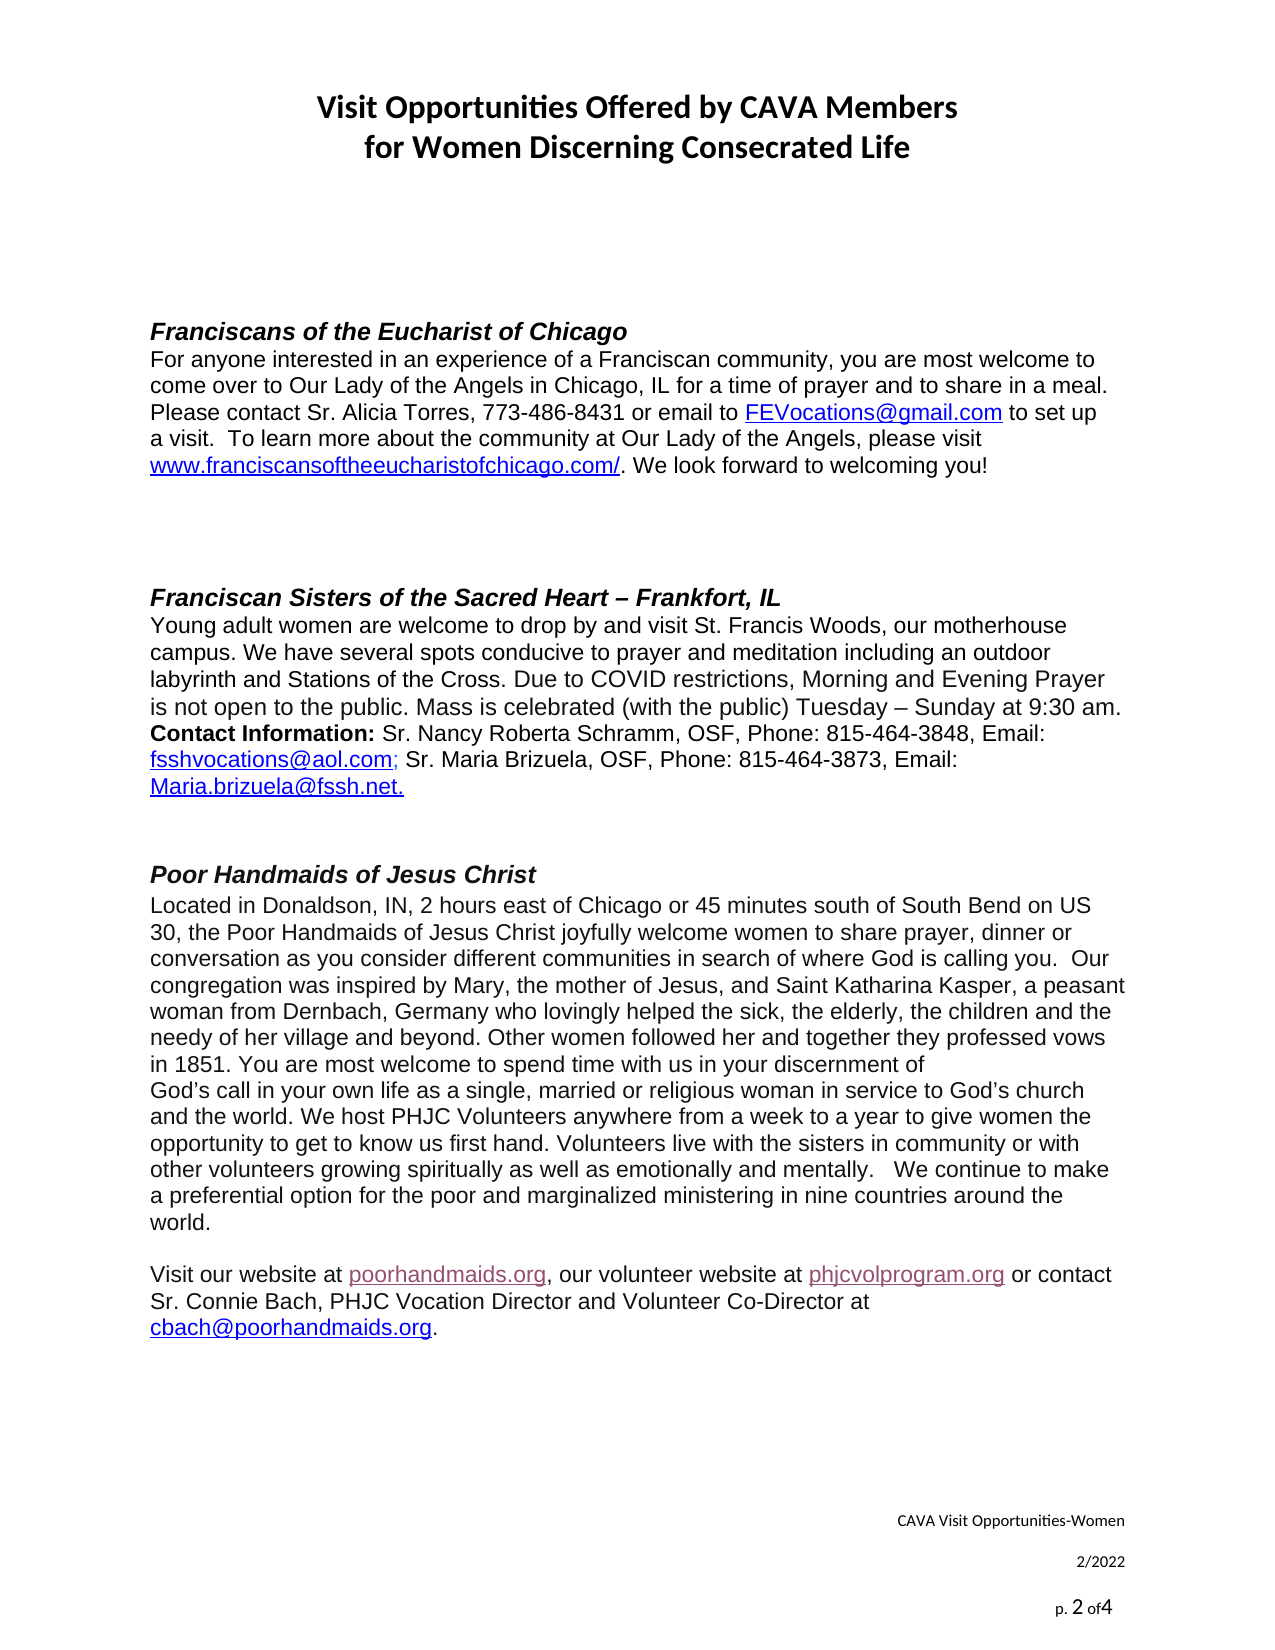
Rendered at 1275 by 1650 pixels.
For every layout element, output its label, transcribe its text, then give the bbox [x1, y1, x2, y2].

text For anyone interested in an experience of a Franciscan community, you are most welcome to come over to Our Lady of the Angels in Chicago, IL for a time of prayer and to share in a meal. Please contact Sr. Alicia Torres, 773-486-8431 or email to FEVocations@gmail.com to set up a visit. To learn more about the community at Our Lady of the Angels, please visit www.franciscansoftheeucharistofchicago.com/. We look forward to welcoming you! [150, 346, 1125, 478]
text Contact Information: Sr. Nancy Roberta Schramm, OSF, Phone: 815-464-3848, Email: fsshvocations@aol.com; Sr. Maria Brizuela, OSF, Phone: 815-464-3873, Email: Maria.brizuela@fssh.net. [150, 720, 1125, 799]
text and the world. We host PHJC Volunteers anywhere from a week to a year to give women the opportunity to get to know us first hand. Volunteers live with the sisters in community or with other volunteers growing spiritually as well as emotionally and mentally. We continue to make a preferential option for the poor and marginalized ministering in nine countries around the world. [150, 1103, 1125, 1235]
subtitle Poor Handmaids of Jesus Christ [150, 848, 1125, 888]
text Located in Donaldson, IN, 2 hours east of Chicago or 45 minutes south of South Bend on US 30, the Poor Handmaids of Jesus Christ joyfully welcome women to share prayer, dinner or conversation as you consider different communities in search of where God is calling you. Our congregation was inspired by Mary, the mother of Jesus, and Saint Katharina Kasper, a peasant woman from Dernbach, Germany who lovingly helped the sick, the elderly, the children and the needy of her village and beyond. Other women followed her and together they professed vows in 1851. You are most welcome to spend time with us in your discernment of [150, 892, 1125, 1077]
text God’s call in your own life as a single, married or religious woman in service to God’s church [150, 1077, 1125, 1103]
text Franciscans of the Eucharist of Chicago [150, 317, 1125, 346]
text Franciscan Sisters of the Sacred Heart – Frankfort, IL Young adult women are welcome to drop by and visit St. Francis Woods, our motherhouse campus. We have several spots conducive to prayer and meditation including an outdoor labyrinth and Stations of the Cross. Due to COVID restrictions, Morning and Evening Prayer is not open to the public. Mass is celebrated (with the public) Tuesday – Sunday at 9:30 am. [150, 583, 1125, 720]
text Visit our website at poorhandmaids.org, our volunteer website at phjcvolprogram.org or contact Sr. Connie Bach, PHJC Vocation Director and Volunteer Co-Director at cbach@poorhandmaids.org. [438, 1261, 1125, 1341]
